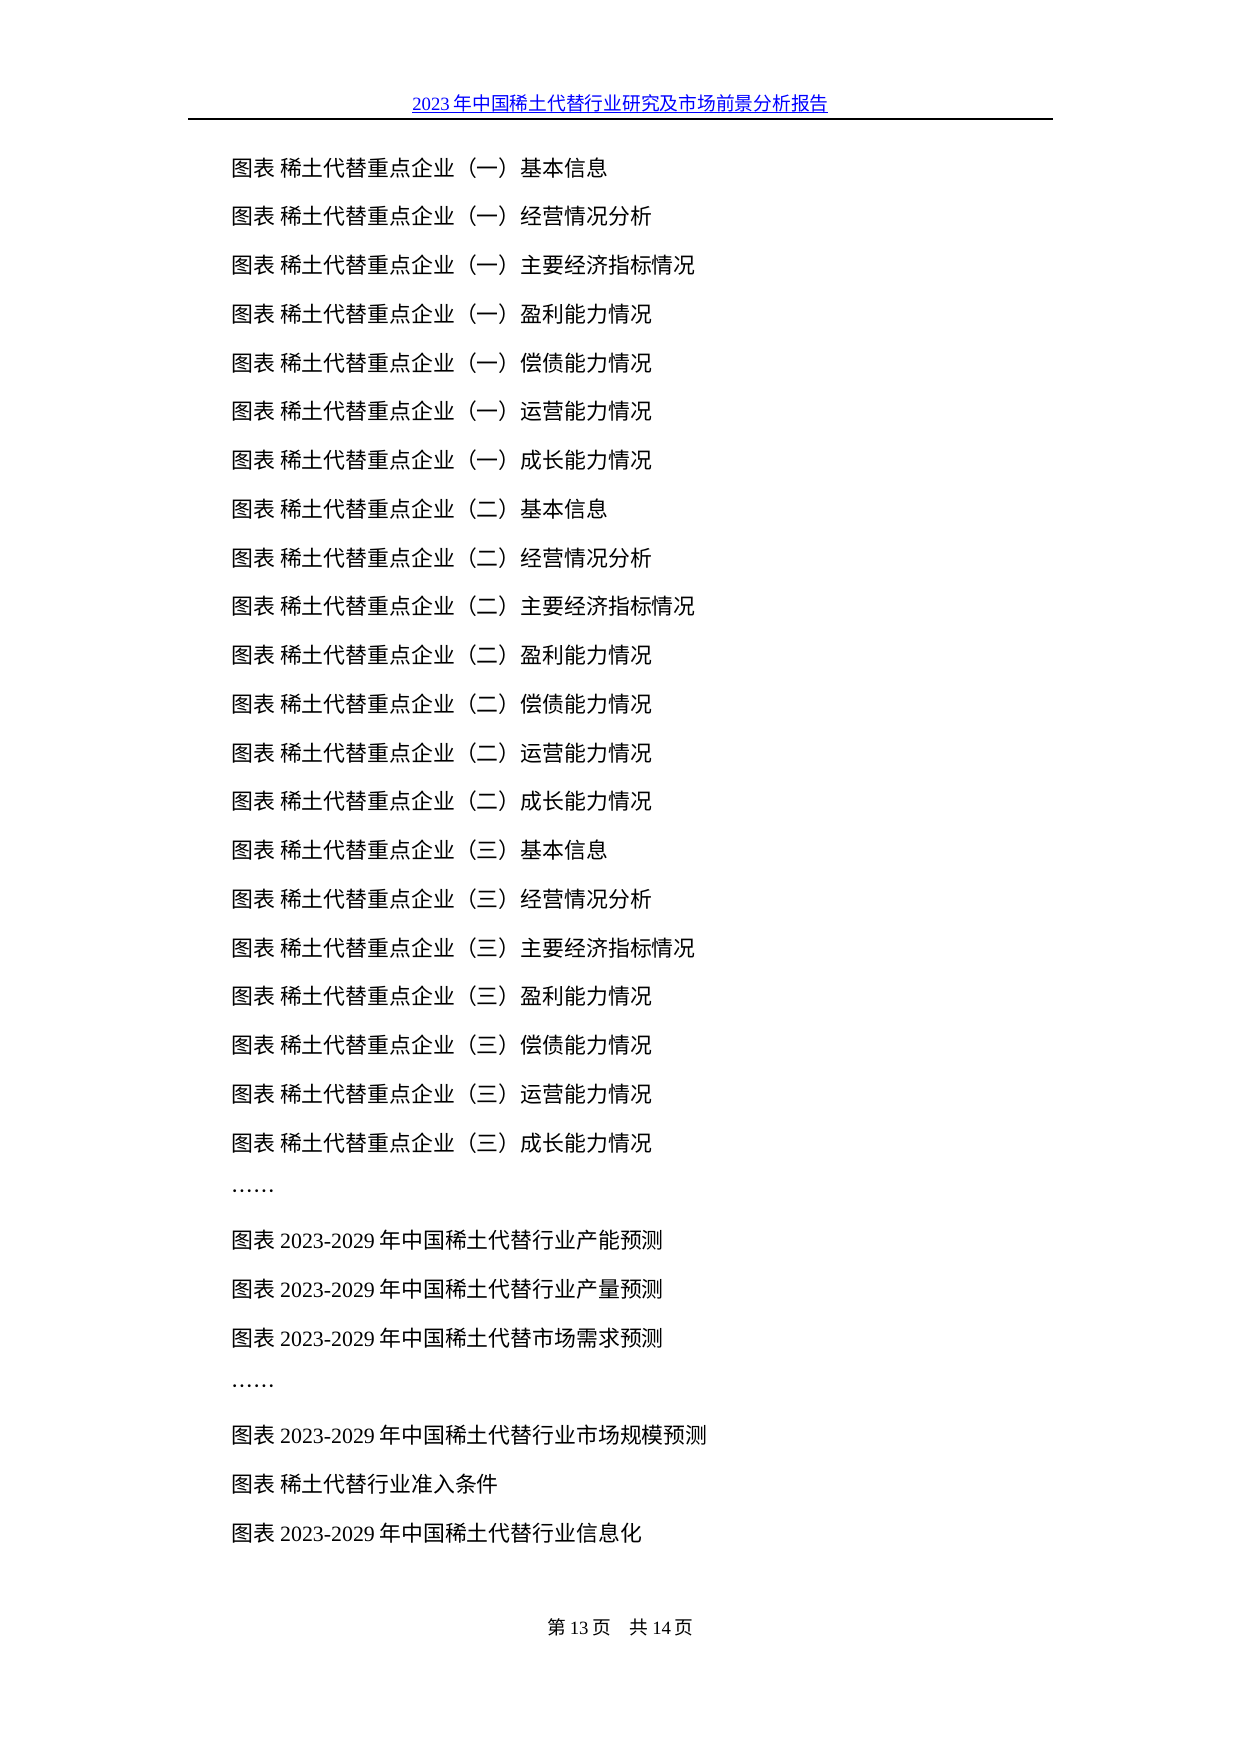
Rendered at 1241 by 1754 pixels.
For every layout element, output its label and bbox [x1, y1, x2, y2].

text [187, 150, 1053, 1548]
